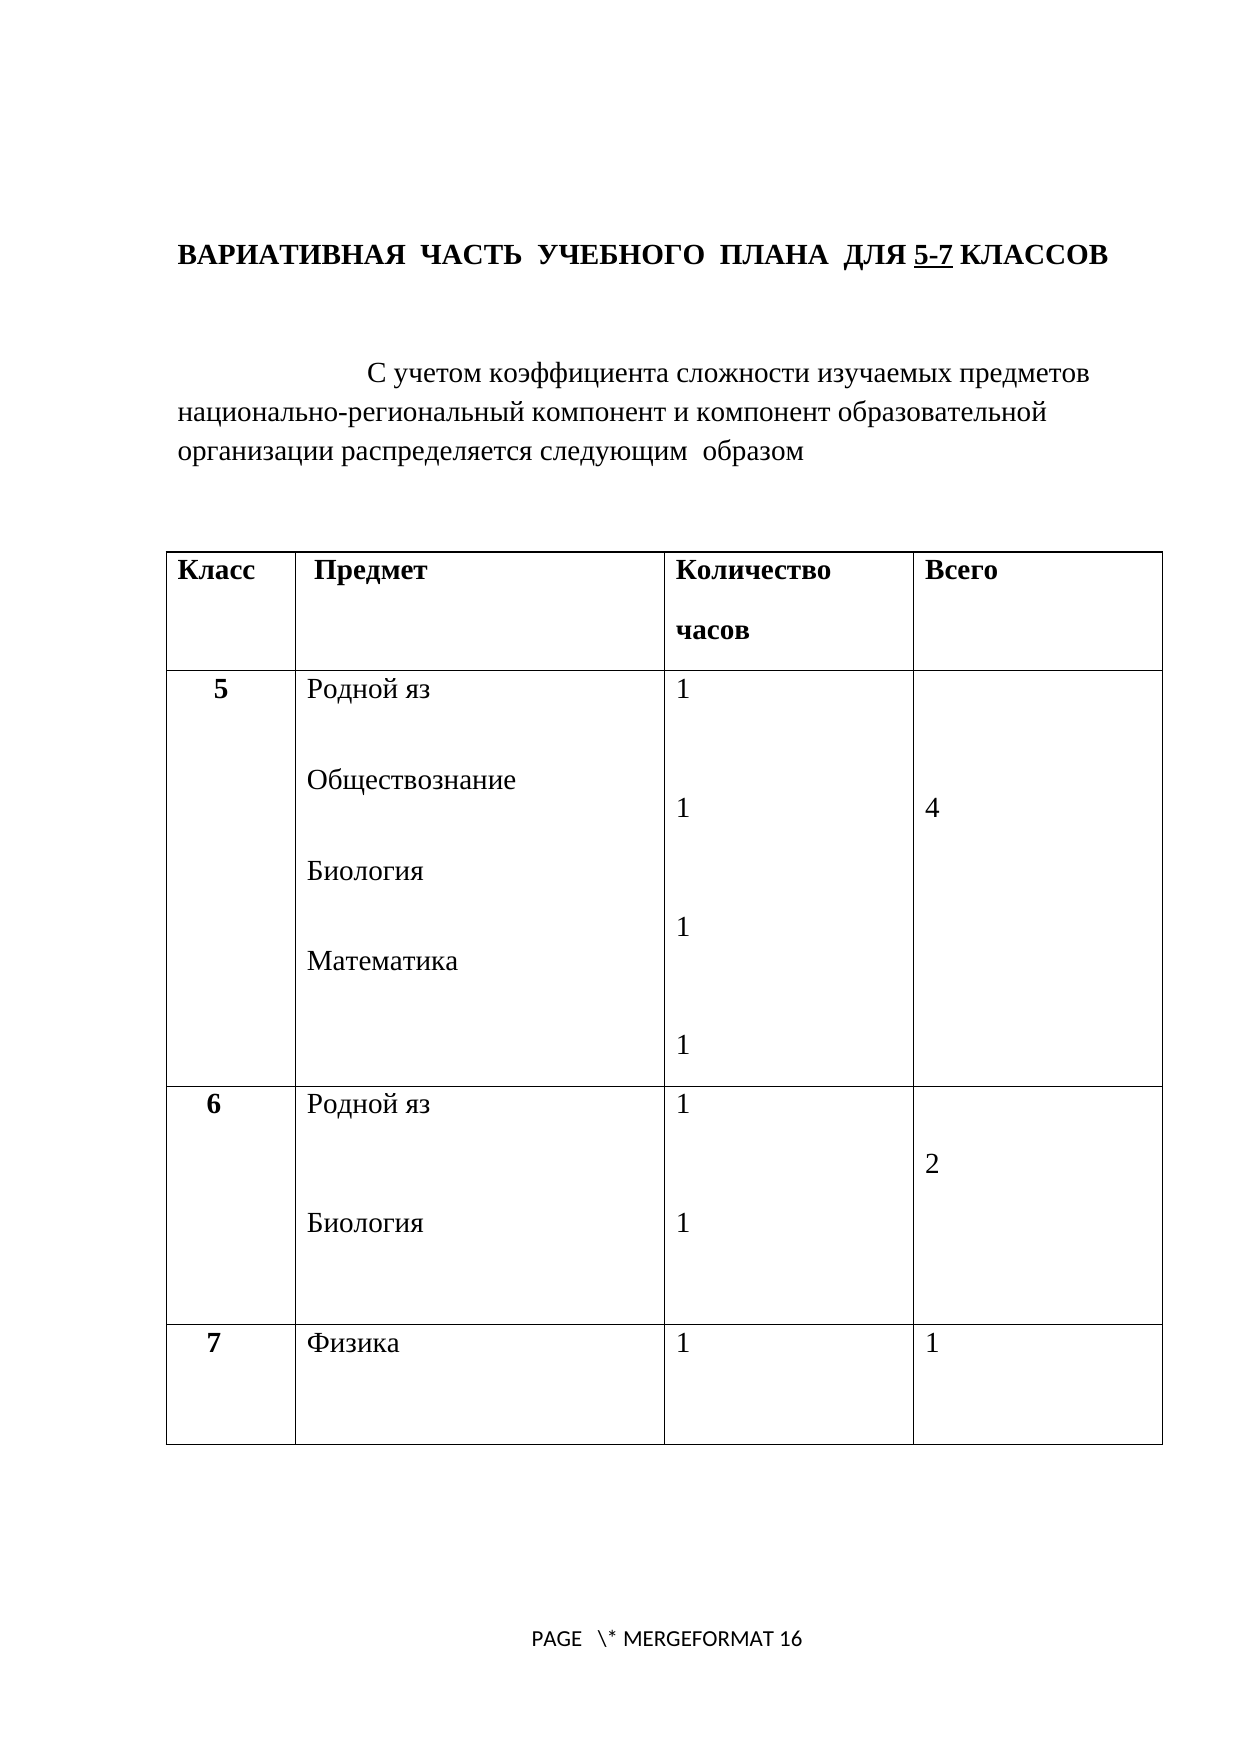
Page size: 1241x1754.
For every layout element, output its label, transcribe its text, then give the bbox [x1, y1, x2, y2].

table_cell 1 [914, 1325, 1162, 1444]
table_header Класс [167, 553, 295, 670]
text С учетом коэффициента сложности изучаемых предметов национально-региональный компонент и компонент образовательной организации распределяется следующим образом [177, 356, 1152, 466]
table_cell Физика [296, 1325, 664, 1444]
table_cell 4 [914, 671, 1162, 1086]
table_cell 1 [665, 1325, 913, 1444]
table_cell 1 1 1 1 [665, 671, 913, 1086]
table_cell 6 [167, 1087, 295, 1324]
table_cell 2 [914, 1087, 1162, 1324]
table_cell 7 [167, 1325, 295, 1444]
table_cell Родной яз Биология [296, 1087, 664, 1324]
table_header Количество часов [665, 553, 913, 670]
table_cell 1 1 [665, 1087, 913, 1324]
text ВАРИАТИВНАЯ ЧАСТЬ УЧЕБНОГО ПЛАНА ДЛЯ 5-7 КЛАССОВ [177, 237, 1152, 270]
table_cell Родной яз Обществознание Биология Математика [296, 671, 664, 1086]
table_header Всего [914, 553, 1162, 670]
table_cell 5 [167, 671, 295, 1086]
table_header Предмет [296, 553, 664, 670]
